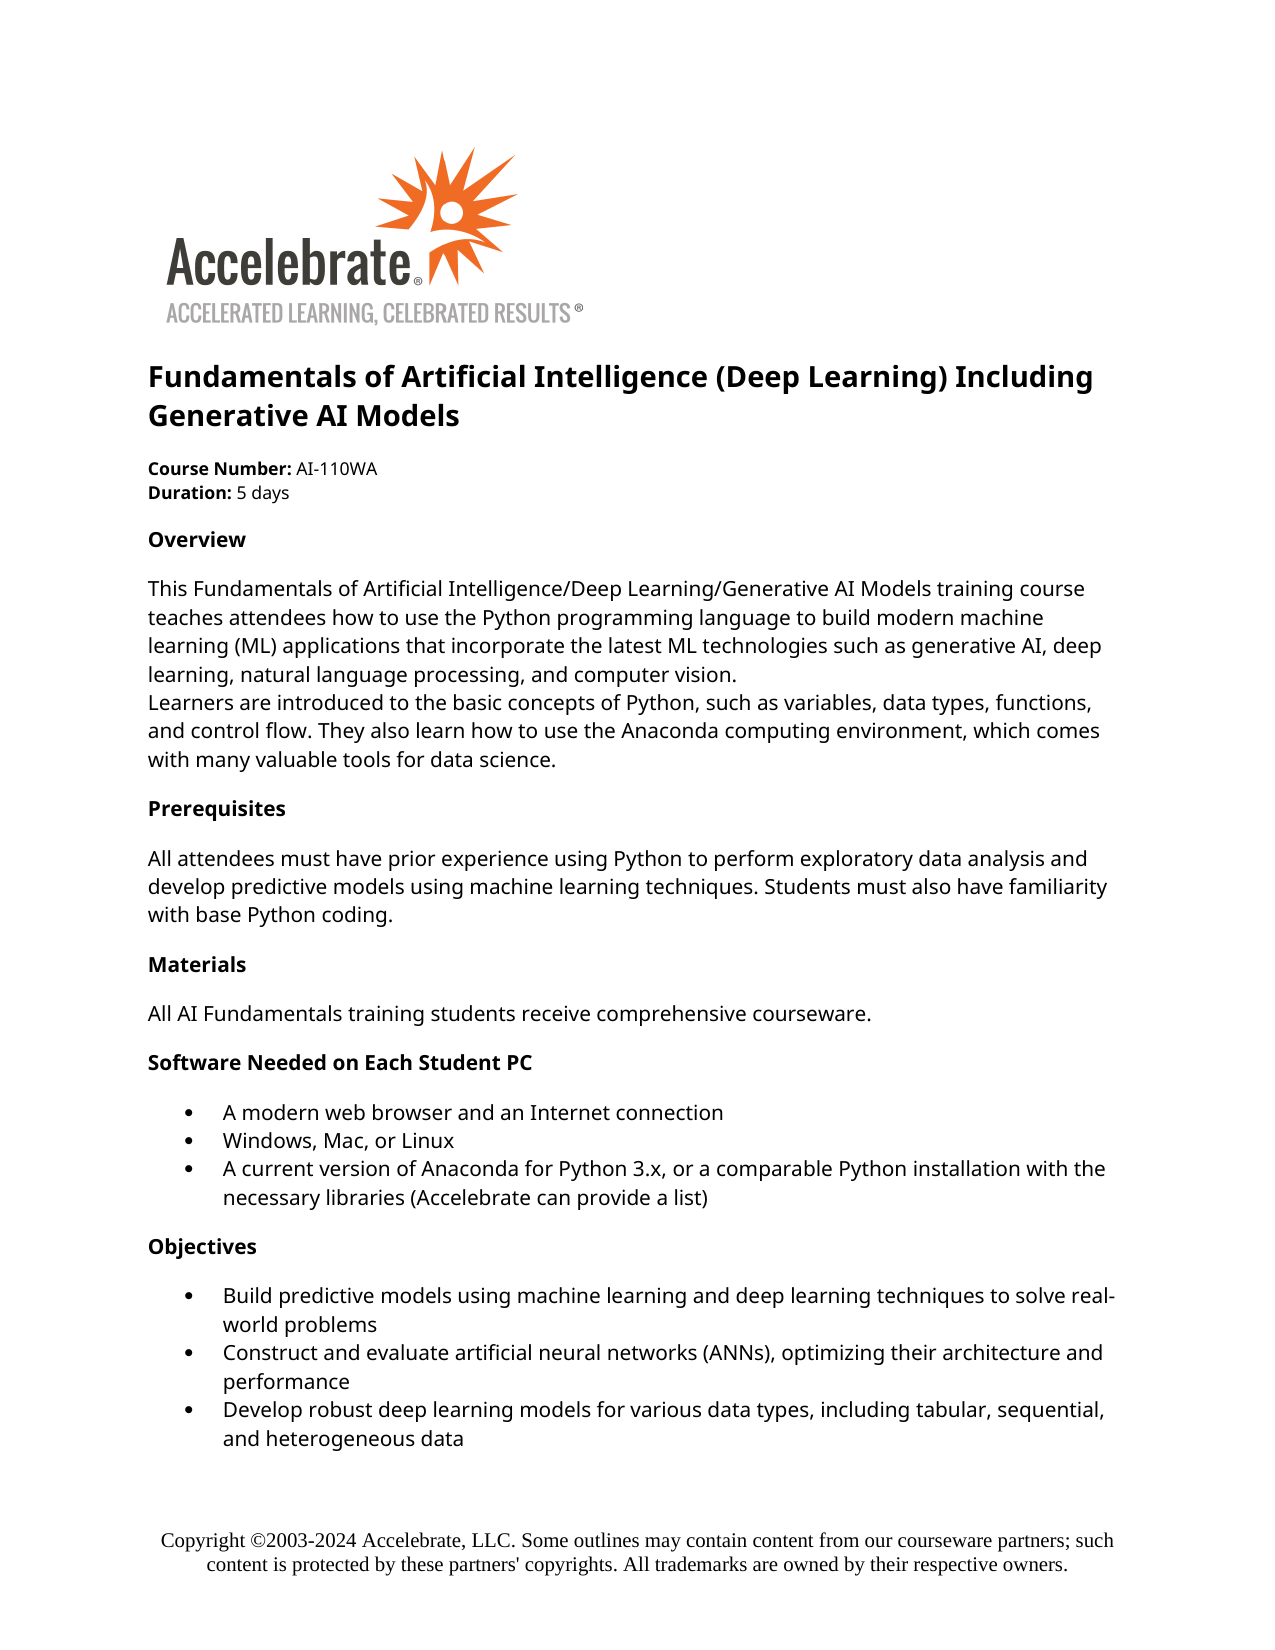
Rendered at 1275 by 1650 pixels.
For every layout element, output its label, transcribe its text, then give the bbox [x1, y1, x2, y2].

text Fundamentals of Artificial Intelligence (Deep Learning) Including Generative AI Models [148, 356, 1127, 435]
list A current version of Anaconda for Python 3.x, or a comparable Python installation with the necessary libraries (Accelebrate can provide a list) [185, 1154, 1127, 1211]
text Course Number: AI-110WA Duration: 5 days [148, 456, 1127, 504]
picture [166, 147, 583, 327]
text Software Needed on Each Student PC [148, 1048, 1127, 1077]
list Windows, Mac, or Linux [185, 1126, 1127, 1154]
text Learners are introduced to the basic concepts of Python, such as variables, data types, functions, and control flow. They also learn how to use the Anaconda computing environment, which comes with many valuable tools for data science. [148, 688, 1127, 773]
text All AI Fundamentals training students receive comprehensive courseware. [148, 999, 1127, 1027]
list A modern web browser and an Internet connection [185, 1098, 1127, 1126]
text Prerequisites [148, 794, 1127, 823]
text All attendees must have prior experience using Python to perform exploratory data analysis and develop predictive models using machine learning techniques. Students must also have familiarity with base Python coding. [148, 844, 1127, 929]
list Construct and evaluate artificial neural networks (ANNs), optimizing their architecture and performance [185, 1338, 1127, 1395]
text This Fundamentals of Artificial Intelligence/Deep Learning/Generative AI Models training course teaches attendees how to use the Python programming language to build modern machine learning (ML) applications that incorporate the latest ML technologies such as generative AI, deep learning, natural language processing, and computer vision. [148, 574, 1127, 688]
list Build predictive models using machine learning and deep learning techniques to solve real-world problems [185, 1281, 1127, 1338]
list Develop robust deep learning models for various data types, including tabular, sequential, and heterogeneous data [185, 1395, 1127, 1452]
text Materials [148, 950, 1127, 978]
text Overview [148, 525, 1127, 554]
text Objectives [148, 1232, 1127, 1261]
